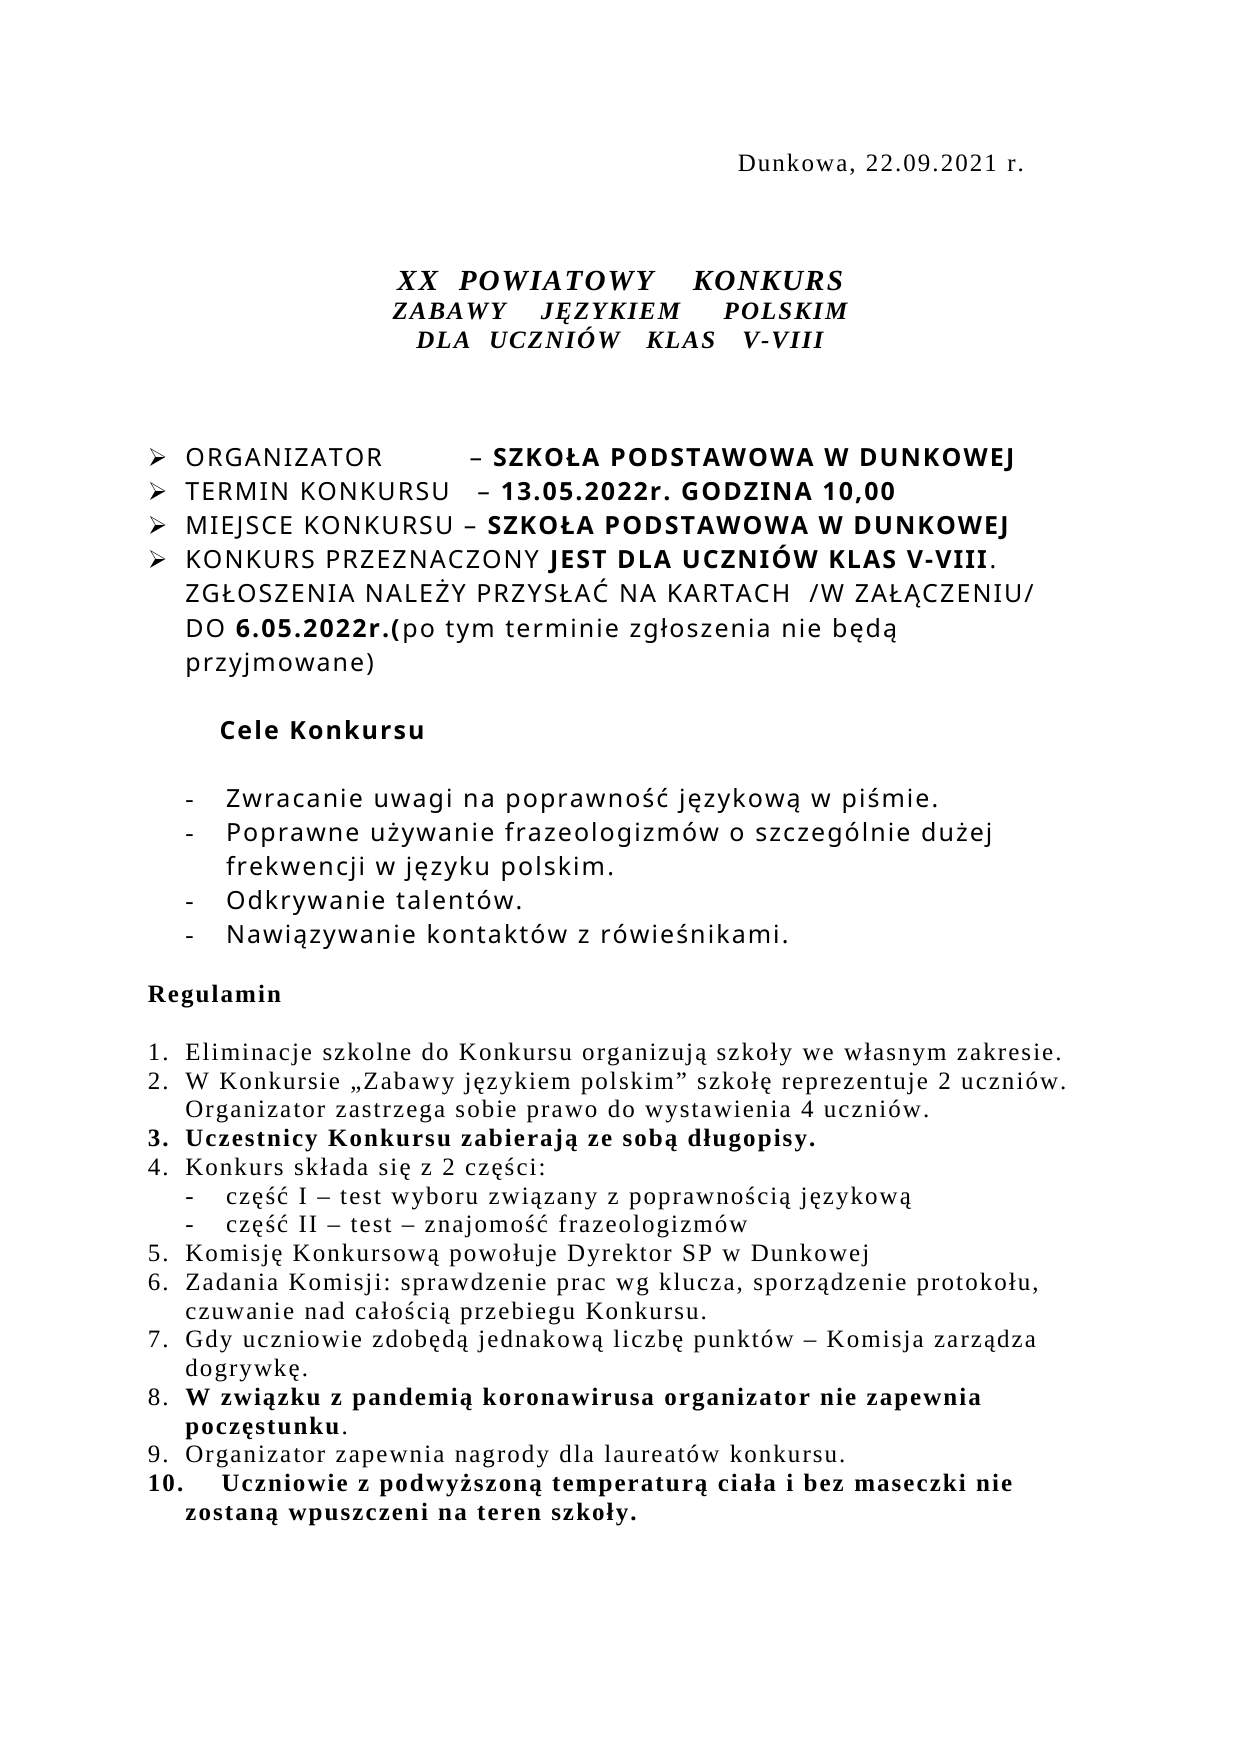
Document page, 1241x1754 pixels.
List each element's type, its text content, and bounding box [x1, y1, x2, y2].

list Uczestnicy Konkursu zabierają ze sobą długopisy. [148, 1123, 1093, 1152]
list Zadania Komisji: sprawdzenie prac wg klucza, sporządzenie protokołu, czuwanie nad całością przebiegu Konkursu. [148, 1267, 1093, 1324]
list ORGANIZATOR – SZKOŁA PODSTAWOWA W DUNKOWEJ [148, 440, 1093, 474]
text DO 6.05.2022r.(po tym terminie zgłoszenia nie będą przyjmowane) [185, 610, 1093, 678]
list Konkurs składa się z 2 części: [148, 1152, 1093, 1181]
list Komisję Konkursową powołuje Dyrektor SP w Dunkowej [148, 1238, 1093, 1267]
list Odkrywanie talentów. [185, 883, 1093, 917]
list W Konkursie „Zabawy językiem polskim” szkołę reprezentuje 2 uczniów. [148, 1066, 1093, 1094]
subtitle XX POWIATOWY KONKURS [148, 263, 1093, 296]
list Eliminacje szkolne do Konkursu organizują szkoły we własnym zakresie. [148, 1037, 1093, 1066]
list Gdy uczniowie zdobędą jednakową liczbę punktów – Komisja zarządza dogrywkę. [148, 1324, 1093, 1382]
list MIEJSCE KONKURSU – SZKOŁA PODSTAWOWA W DUNKOWEJ [148, 508, 1093, 542]
text Cele Konkursu [185, 712, 1093, 746]
text Dunkowa, 22.09.2021 r. [148, 148, 1093, 176]
text Organizator zastrzega sobie prawo do wystawienia 4 uczniów. [185, 1094, 1093, 1123]
text ZABAWY JĘZYKIEM POLSKIM [148, 296, 1093, 325]
list Uczniowie z podwyższoną temperaturą ciała i bez maseczki nie zostaną wpuszczeni na teren szkoły. [148, 1468, 1093, 1526]
list Nawiązywanie kontaktów z rówieśnikami. [185, 917, 1093, 951]
subtitle Regulamin [148, 979, 1093, 1008]
list KONKURS PRZEZNACZONY JEST DLA UCZNIÓW KLAS V-VIII. ZGŁOSZENIA NALEŻY PRZYSŁAĆ NA KARTACH /W ZAŁĄCZENIU/ [148, 542, 1093, 610]
list Organizator zapewnia nagrody dla laureatów konkursu. [148, 1439, 1093, 1468]
list W związku z pandemią koronawirusa organizator nie zapewnia poczęstunku. [148, 1382, 1093, 1439]
text DLA UCZNIÓW KLAS V-VIII [148, 325, 1093, 354]
list część I – test wyboru związany z poprawnością językową [185, 1181, 1093, 1209]
list część II – test – znajomość frazeologizmów [185, 1209, 1093, 1238]
list Zwracanie uwagi na poprawność językową w piśmie. [185, 781, 1093, 814]
list Poprawne używanie frazeologizmów o szczególnie dużej frekwencji w języku polskim. [185, 814, 1093, 883]
list TERMIN KONKURSU – 13.05.2022r. GODZINA 10,00 [148, 474, 1093, 508]
